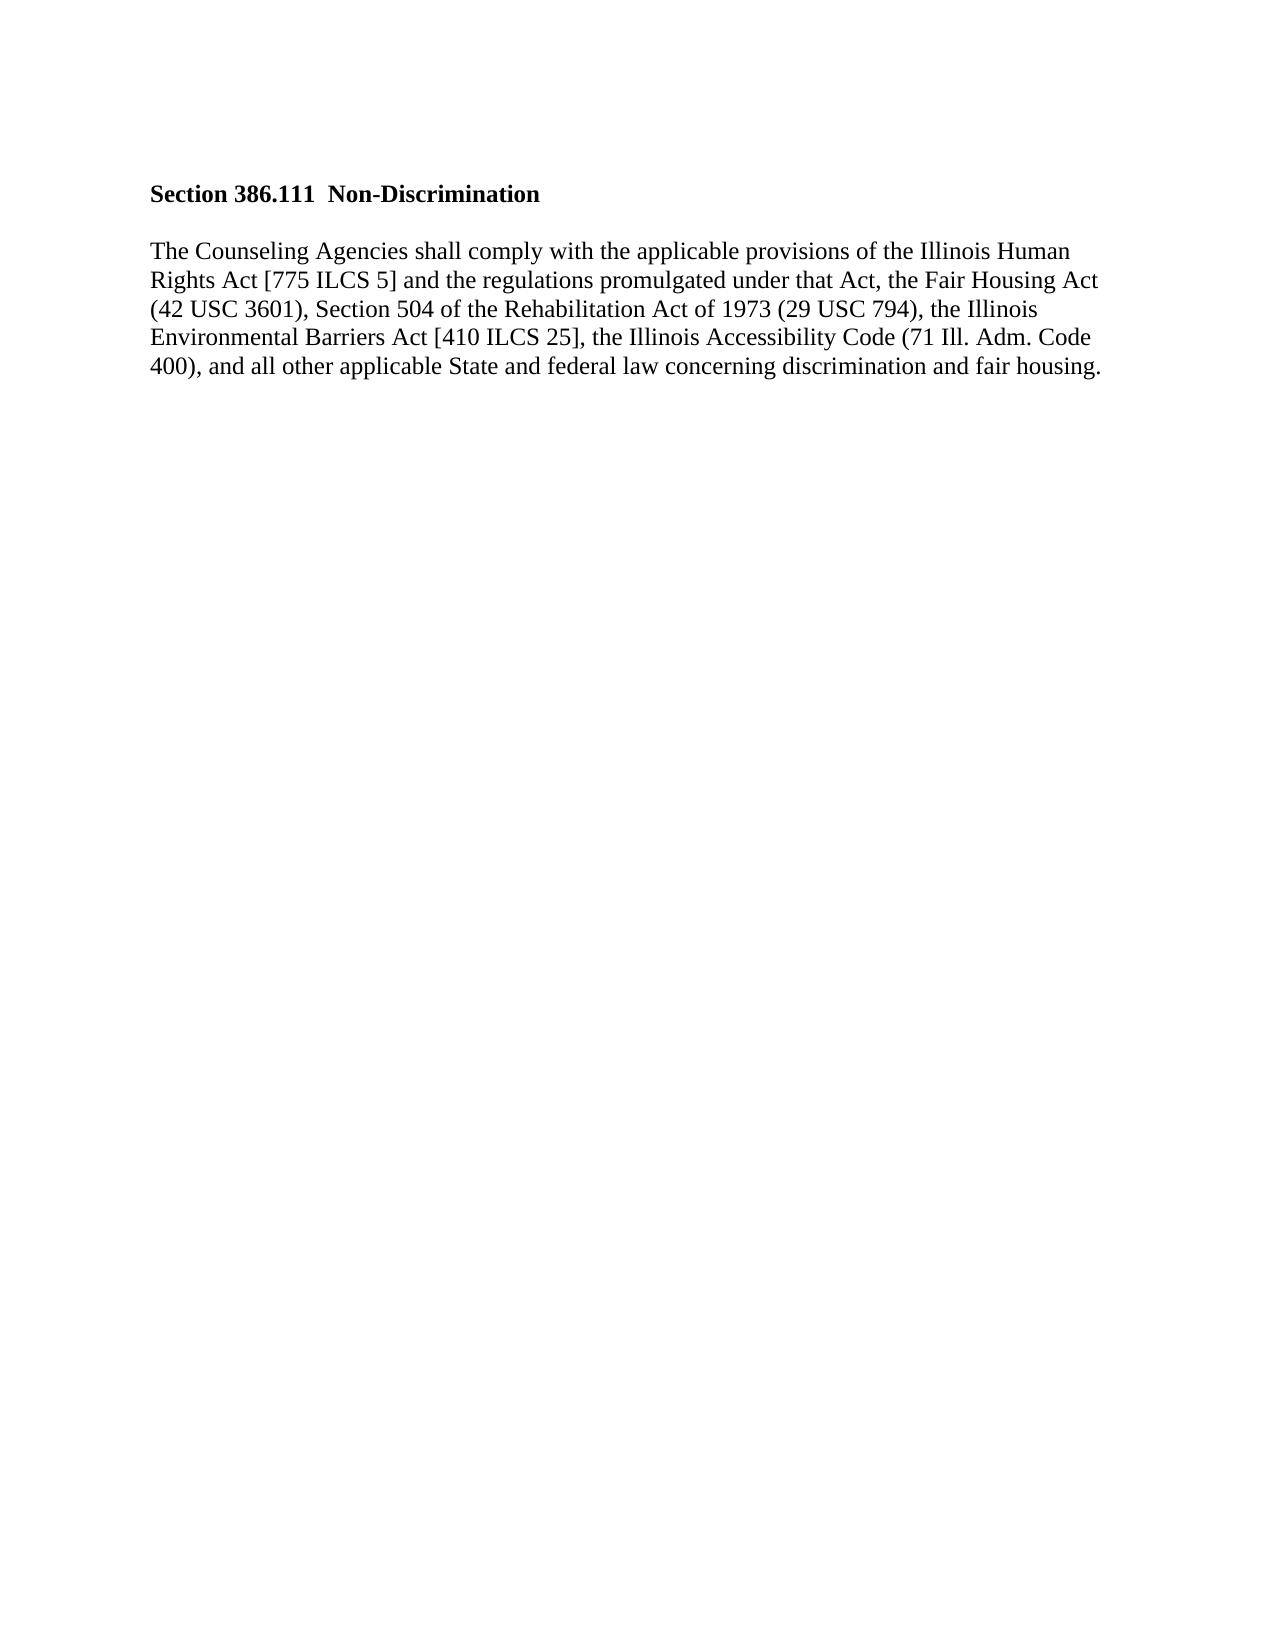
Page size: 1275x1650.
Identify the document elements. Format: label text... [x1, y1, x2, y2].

text Section 386.111 Non-Discrimination [150, 179, 1125, 207]
text The Counseling Agencies shall comply with the applicable provisions of the Illinois Human Rights Act [775 ILCS 5] and the regulations promulgated under that Act, the Fair Housing Act (42 USC 3601), Section 504 of the Rehabilitation Act of 1973 (29 USC 794), the Illinois Environmental Barriers Act [410 ILCS 25], the Illinois Accessibility Code (71 Ill. Adm. Code 400), and all other applicable State and federal law concerning discrimination and fair housing. [150, 236, 1125, 380]
